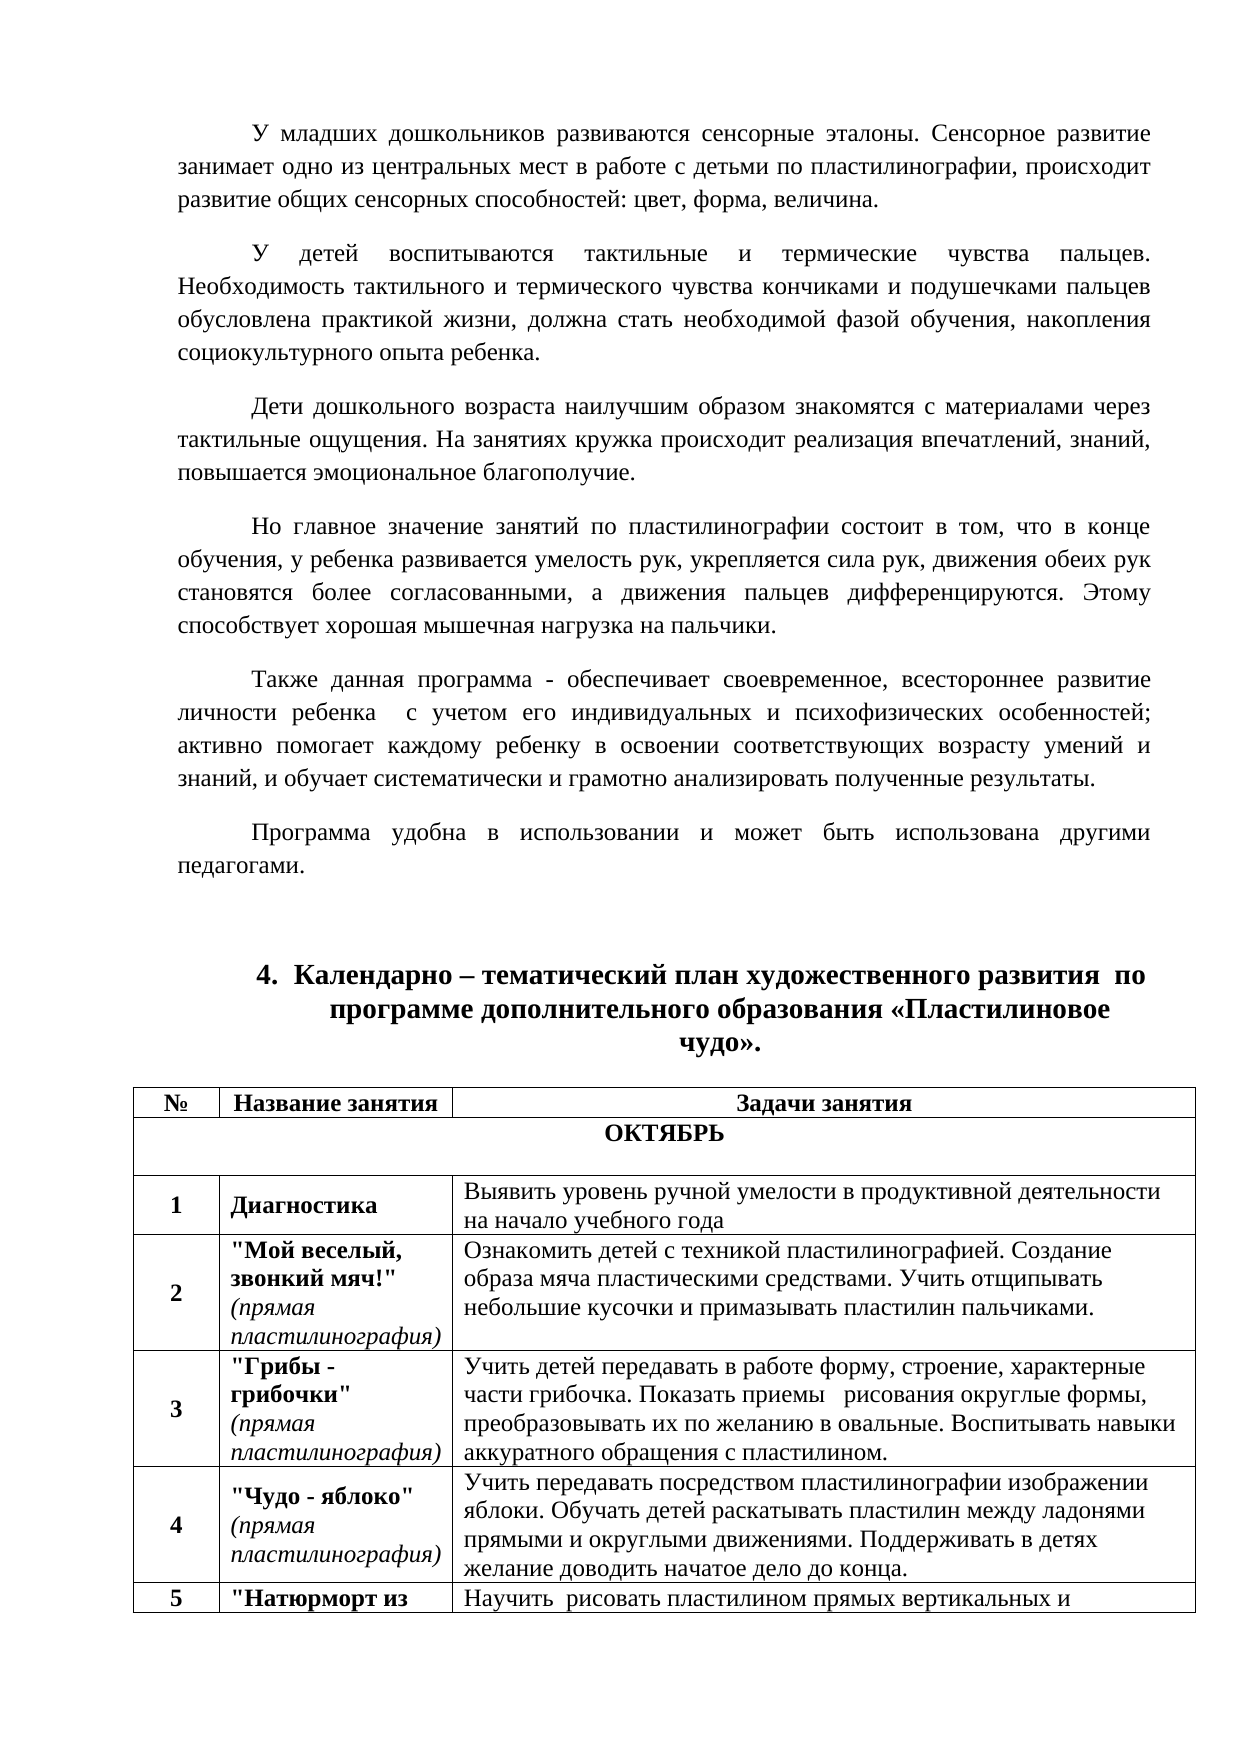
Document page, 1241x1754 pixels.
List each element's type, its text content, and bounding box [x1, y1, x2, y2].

table_header Название занятия [220, 1088, 452, 1117]
table_cell ОКТЯБРЬ [134, 1118, 1195, 1175]
text У детей воспитываются тактильные и термические чувства пальцев. Необходимость тактильного и термического чувства кончиками и подушечками пальцев обусловлена практикой жизни, должна стать необходимой фазой обучения, накопления социокультурного опыта ребенка. [177, 238, 1152, 366]
text Также данная программа - обеспечивает своевременное, всестороннее развитие личности ребенка с учетом его индивидуальных и психофизических особенностей; активно помогает каждому ребенку в освоении соответствующих возрасту умений и знаний, и обучает систематически и грамотно анализировать полученные результаты. [177, 664, 1152, 792]
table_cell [220, 1583, 452, 1612]
table_cell Учить детей передавать в работе форму, строение, характерные части грибочка. Показать приемы рисования округлые формы, преобразовывать их по желанию в овальные. Воспитывать навыки аккуратного обращения с пластилином. [453, 1351, 1195, 1466]
text Программа удобна в использовании и может быть использована другими педагогами. [177, 817, 1152, 878]
table_cell Ознакомить детей с техникой пластилинографией. Создание образа мяча пластическими средствами. Учить отщипывать небольшие кусочки и примазывать пластилин пальчиками. [453, 1235, 1195, 1350]
text Но главное значение занятий по пластилинографии состоит в том, что в конце обучения, у ребенка развивается умелость рук, укрепляется сила рук, движения обеих рук становятся более согласованными, а движения пальцев дифференцируются. Этому способствует хорошая мышечная нагрузка на пальчики. [177, 511, 1152, 639]
table_cell "Чудо - яблоко" (прямая пластилинография) [220, 1467, 452, 1582]
table_cell Диагностика [220, 1176, 452, 1234]
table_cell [453, 1583, 1195, 1612]
table_header № [134, 1088, 219, 1117]
table_cell 2 [134, 1235, 219, 1350]
table_cell 3 [134, 1351, 219, 1466]
table_cell Выявить уровень ручной умелости в продуктивной деятельности на начало учебного года [453, 1176, 1195, 1234]
list Календарно – тематический план художественного развития по программе дополнительного образования «Пластилиновое чудо». [251, 957, 1152, 1058]
table_cell 1 [134, 1176, 219, 1234]
table_cell "Грибы - грибочки" (прямая пластилинография) [220, 1351, 452, 1466]
text У младших дошкольников развиваются сенсорные эталоны. Сенсорное развитие занимает одно из центральных мест в работе с детьми по пластилинографии, происходит развитие общих сенсорных способностей: цвет, форма, величина. [177, 118, 1152, 213]
table_cell "Мой веселый, звонкий мяч!" (прямая пластилинография) [220, 1235, 452, 1350]
table_cell Учить передавать посредством пластилинографии изображении яблоки. Обучать детей раскатывать пластилин между ладонями прямыми и округлыми движениями. Поддерживать в детях желание доводить начатое дело до конца. [453, 1467, 1195, 1582]
table_header Задачи занятия [453, 1088, 1195, 1117]
text Дети дошкольного возраста наилучшим образом знакомятся с материалами через тактильные ощущения. На занятиях кружка происходит реализация впечатлений, знаний, повышается эмоциональное благополучие. [177, 391, 1152, 486]
table_cell 5 [134, 1583, 219, 1612]
table_cell 4 [134, 1467, 219, 1582]
